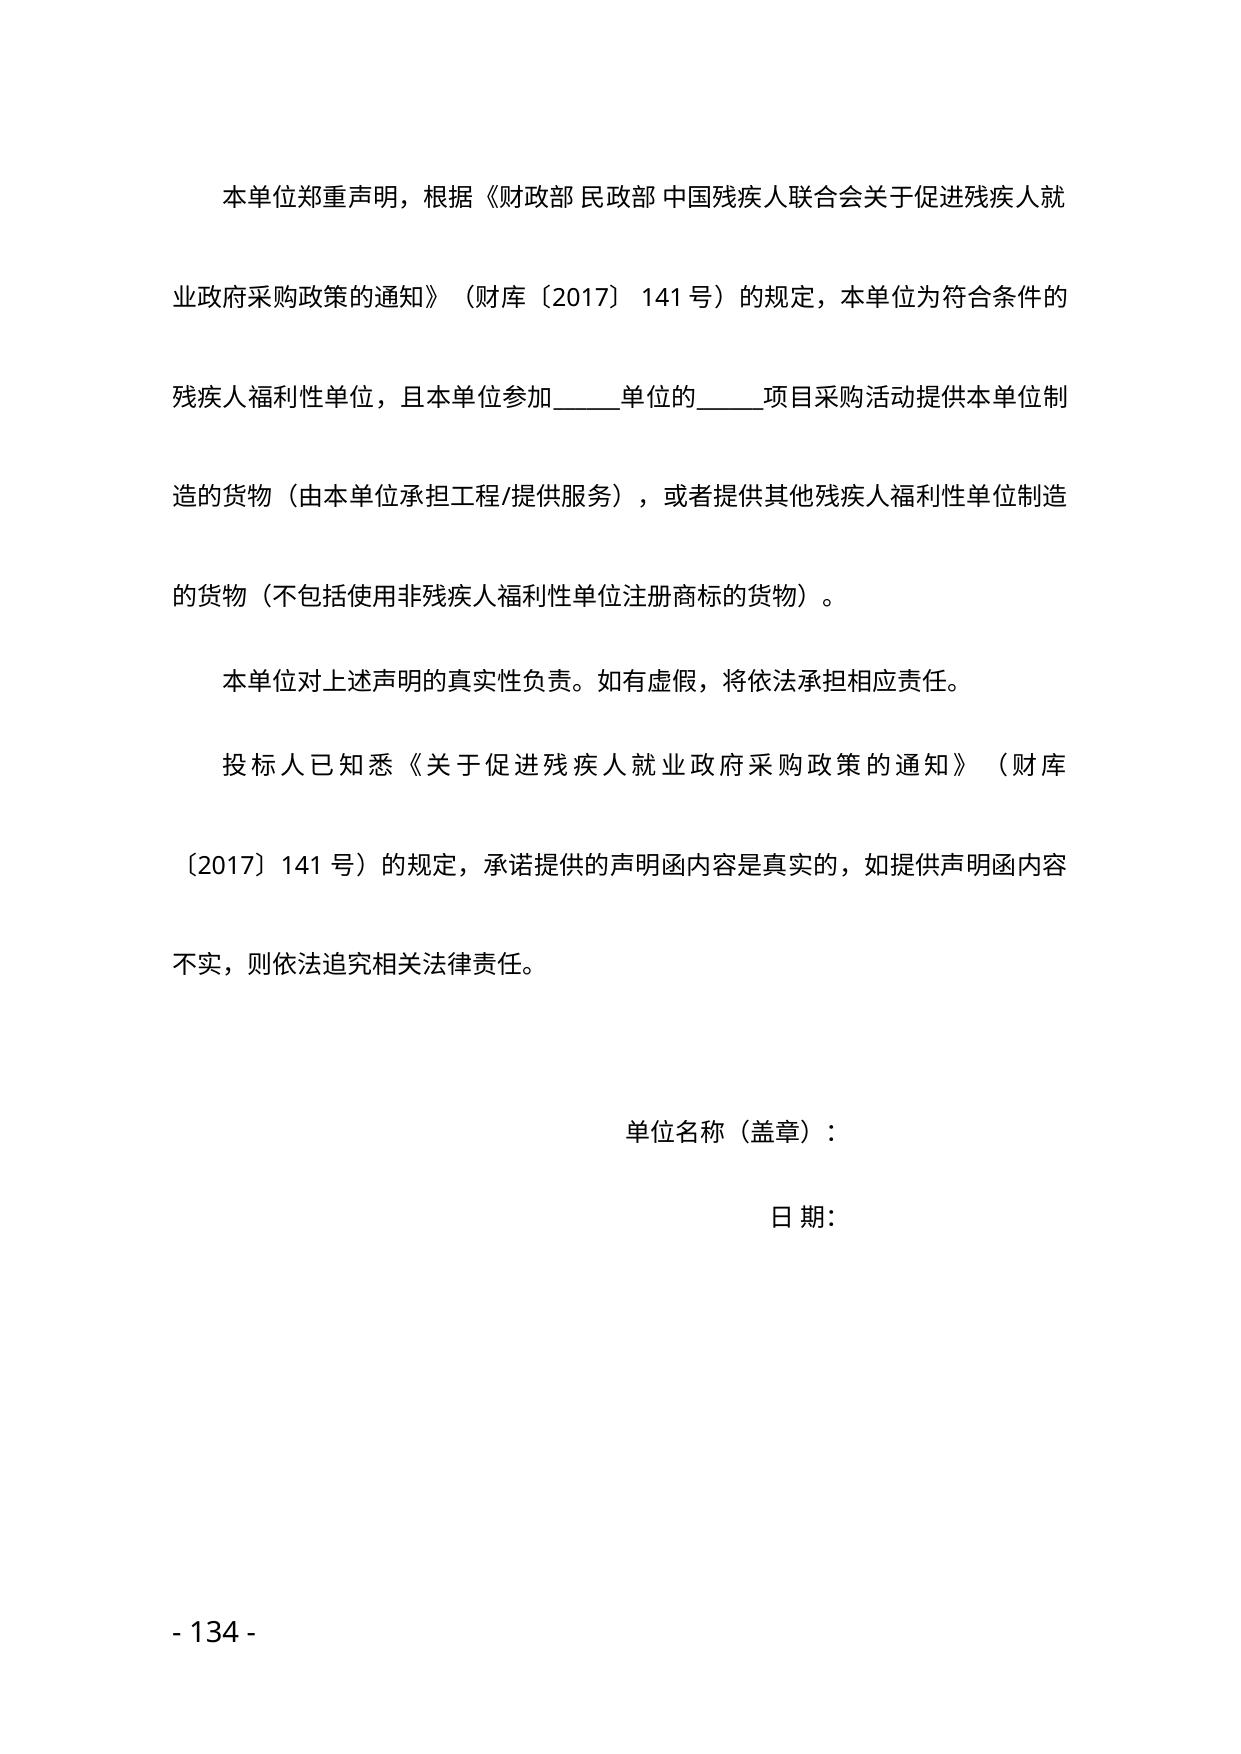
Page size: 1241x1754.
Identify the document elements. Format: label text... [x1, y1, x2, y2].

text 投标人已知悉《关于促进残疾人就业政府采购政策的通知》（财库〔2017〕141 号）的规定，承诺提供的声明函内容是真实的，如提供声明函内容不实，则依法追究相关法律责任。 [172, 730, 1068, 996]
text 本单位对上述声明的真实性负责。如有虚假，将依法承担相应责任。 [172, 646, 1068, 712]
text 本单位郑重声明，根据《财政部 民政部 中国残疾人联合会关于促进残疾人就业政府采购政策的通知》（财库〔2017〕 141号）的规定，本单位为符合条件的残疾人福利性单位，且本单位参加______单位的______项目采购活动提供本单位制造的货物（由本单位承担工程/提供服务），或者提供其他残疾人福利性单位制造的货物（不包括使用非残疾人福利性单位注册商标的货物）。 [172, 162, 1068, 628]
text 日 期： [172, 1182, 849, 1249]
text 单位名称（盖章）： [172, 1098, 849, 1164]
